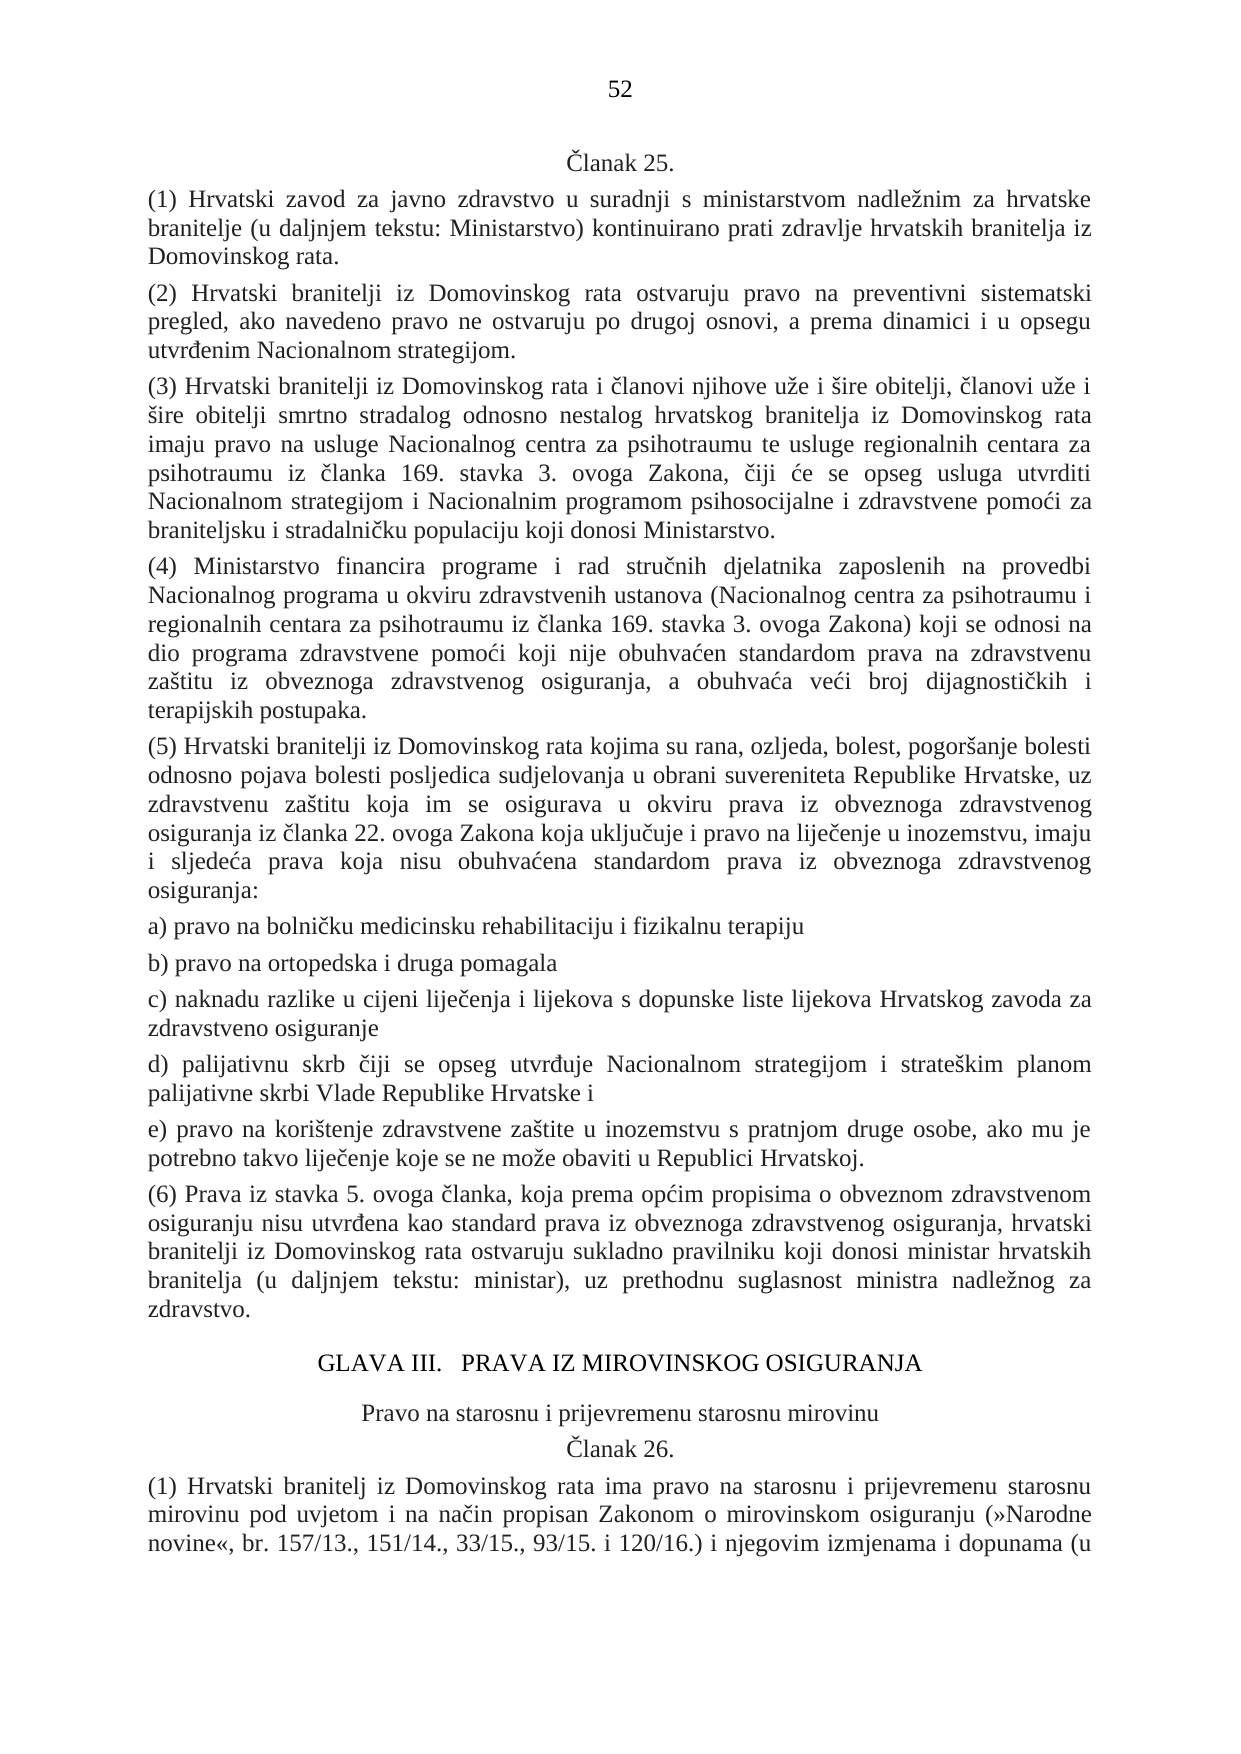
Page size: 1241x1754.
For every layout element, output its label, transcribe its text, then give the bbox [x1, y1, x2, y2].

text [148, 1471, 1093, 1557]
text e) pravo na korištenje zdravstvene zaštite u inozemstvu s pratnjom druge osobe, ako mu je potrebno takvo liječenje koje se ne može obaviti u Republici Hrvatskoj. [148, 1114, 1093, 1171]
text a) pravo na bolničku medicinsku rehabilitaciju i fizikalnu terapiju [148, 911, 1093, 940]
text (5) Hrvatski branitelji iz Domovinskog rata kojima su rana, ozljeda, bolest, pogoršanje bolesti odnosno pojava bolesti posljedica sudjelovanja u obrani suvereniteta Republike Hrvatske, uz zdravstvenu zaštitu koja im se osigurava u okviru prava iz obveznoga zdravstvenog osiguranja iz članka 22. ovoga Zakona koja uključuje i pravo na liječenje u inozemstvu, imaju i sljedeća prava koja nisu obuhvaćena standardom prava iz obveznoga zdravstvenog osiguranja: [148, 731, 1093, 904]
text (1) Hrvatski zavod za javno zdravstvo u suradnji s ministarstvom nadležnim za hrvatske branitelje (u daljnjem tekstu: Ministarstvo) kontinuirano prati zdravlje hrvatskih branitelja iz Domovinskog rata. [148, 184, 1093, 270]
text b) pravo na ortopedska i druga pomagala [148, 948, 1093, 976]
text Pravo na starosnu i prijevremenu starosnu mirovinu [148, 1398, 1093, 1427]
text d) palijativnu skrb čiji se opseg utvrđuje Nacionalnom strategijom i strateškim planom palijativne skrbi Vlade Republike Hrvatske i [148, 1049, 1093, 1106]
text Članak 26. [148, 1434, 1093, 1463]
text GLAVA III. PRAVA IZ MIROVINSKOG OSIGURANJA [148, 1348, 1093, 1376]
text (3) Hrvatski branitelji iz Domovinskog rata i članovi njihove uže i šire obitelji, članovi uže i šire obitelji smrtno stradalog odnosno nestalog hrvatskog branitelja iz Domovinskog rata imaju pravo na usluge Nacionalnog centra za psihotraumu te usluge regionalnih centara za psihotraumu iz članka 169. stavka 3. ovoga Zakona, čiji će se opseg usluga utvrditi Nacionalnom strategijom i Nacionalnim programom psihosocijalne i zdravstvene pomoći za braniteljsku i stradalničku populaciju koji donosi Ministarstvo. [148, 371, 1093, 544]
text (2) Hrvatski branitelji iz Domovinskog rata ostvaruju pravo na preventivni sistematski pregled, ako navedeno pravo ne ostvaruju po drugoj osnovi, a prema dinamici i u opsegu utvrđenim Nacionalnom strategijom. [148, 278, 1093, 364]
text Članak 25. [148, 148, 1093, 176]
text c) naknadu razlike u cijeni liječenja i lijekova s dopunske liste lijekova Hrvatskog zavoda za zdravstveno osiguranje [148, 984, 1093, 1041]
text (4) Ministarstvo financira programe i rad stručnih djelatnika zaposlenih na provedbi Nacionalnog programa u okviru zdravstvenih ustanova (Nacionalnog centra za psihotraumu i regionalnih centara za psihotraumu iz članka 169. stavka 3. ovoga Zakona) koji se odnosi na dio programa zdravstvene pomoći koji nije obuhvaćen standardom prava na zdravstvenu zaštitu iz obveznoga zdravstvenog osiguranja, a obuhvaća veći broj dijagnostičkih i terapijskih postupaka. [148, 551, 1093, 724]
text (6) Prava iz stavka 5. ovoga članka, koja prema općim propisima o obveznom zdravstvenom osiguranju nisu utvrđena kao standard prava iz obveznoga zdravstvenog osiguranja, hrvatski branitelji iz Domovinskog rata ostvaruju sukladno pravilniku koji donosi ministar hrvatskih branitelja (u daljnjem tekstu: ministar), uz prethodnu suglasnost ministra nadležnog za zdravstvo. [148, 1179, 1093, 1323]
